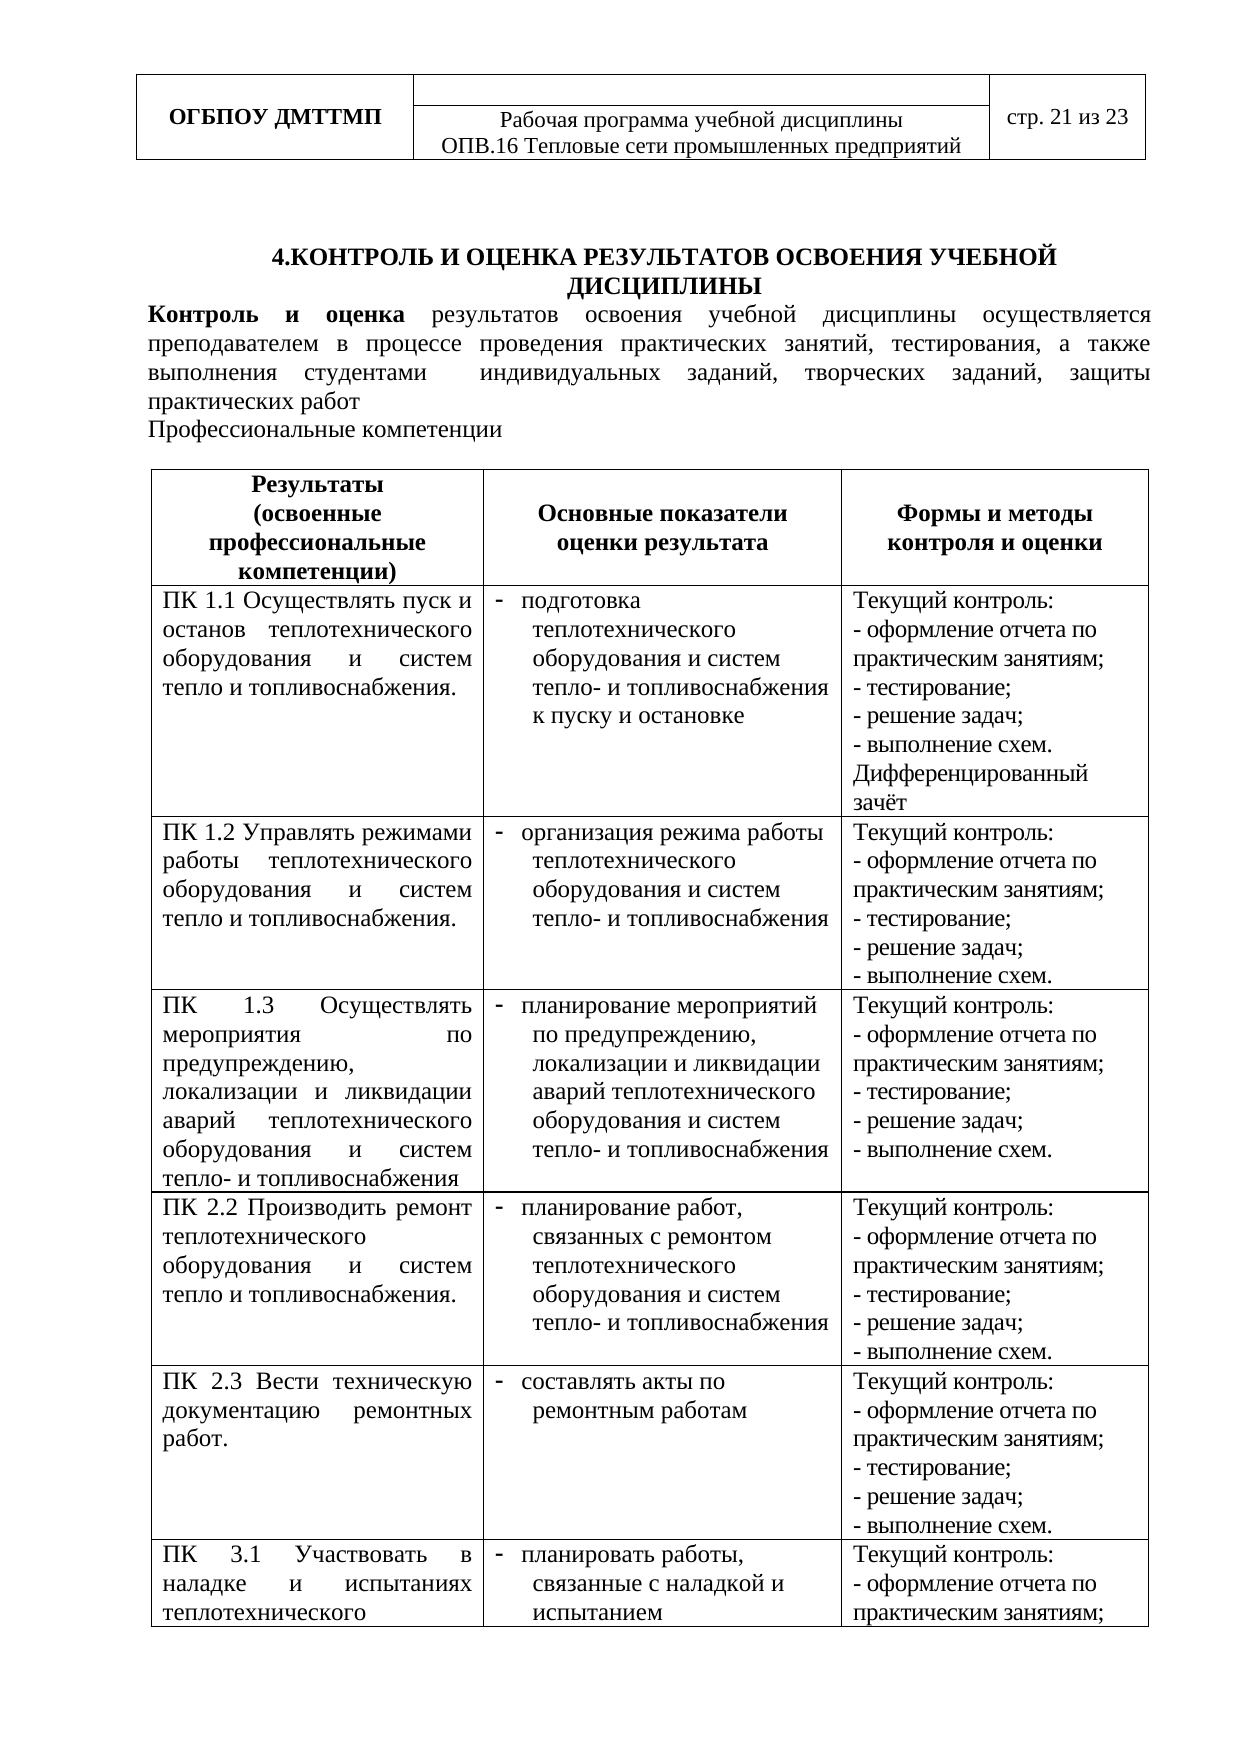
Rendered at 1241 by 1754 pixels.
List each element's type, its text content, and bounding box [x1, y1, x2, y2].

table_cell ПК 1.2 Управлять режимами работы теплотехнического оборудования и систем тепло и топливоснабжения. [152, 817, 483, 989]
table_cell ПК 1.3 Осуществлять мероприятия по предупреждению, локализации и ликвидации аварий теплотехнического оборудования и систем тепло- и топливоснабжения [152, 990, 483, 1191]
table_cell ПК 1.1 Осуществлять пуск и останов теплотехнического оборудования и систем тепло и топливоснабжения. [152, 586, 483, 816]
table_cell ПК 2.3 Вести техническую документацию ремонтных работ. [152, 1366, 483, 1538]
table_header Основные показатели оценки результата [484, 470, 841, 584]
table_header Результаты (освоенные профессиональные компетенции) [152, 470, 483, 584]
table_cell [484, 1540, 841, 1626]
table_cell Текущий контроль: - оформление отчета по практическим занятиям; - тестирование; - решение задач; - выполнение схем. [842, 990, 1148, 1191]
table_cell Текущий контроль: - оформление отчета по практическим занятиям; - тестирование; - решение задач; - выполнение схем. [842, 1193, 1148, 1365]
table_header Формы и методы контроля и оценки [842, 470, 1148, 584]
table_cell планирование мероприятий по предупреждению, локализации и ликвидации аварий теплотехнического оборудования и систем тепло- и топливоснабжения [484, 990, 841, 1191]
subtitle Контроль и оценка результатов освоения учебной дисциплины осуществляется преподавателем в процессе проведения практических занятий, тестирования, а также выполнения студентами индивидуальных заданий, творческих заданий, защиты практических работ [148, 299, 1152, 414]
table_cell подготовка теплотехнического оборудования и систем тепло- и топливоснабжения к пуску и остановке [484, 586, 841, 816]
table_cell ПК 2.2 Производить ремонт теплотехнического оборудования и систем тепло и топливоснабжения. [152, 1193, 483, 1365]
subtitle 4.Контроль и оценка результатов освоения УЧЕБНОЙ ДИСЦИПЛИНЫ [177, 242, 1152, 299]
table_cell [842, 1540, 1148, 1626]
table_cell Текущий контроль: - оформление отчета по практическим занятиям; - тестирование; - решение задач; - выполнение схем. [842, 1366, 1148, 1538]
text Профессиональные компетенции [148, 414, 1152, 443]
table_cell составлять акты по ремонтным работам [484, 1366, 841, 1538]
table_cell Текущий контроль: - оформление отчета по практическим занятиям; - тестирование; - решение задач; - выполнение схем. [842, 817, 1148, 989]
table_cell Текущий контроль: - оформление отчета по практическим занятиям; - тестирование; - решение задач; - выполнение схем. Дифференцированный зачёт [842, 586, 1148, 816]
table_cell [152, 1540, 483, 1626]
table_cell планирование работ, связанных с ремонтом теплотехнического оборудования и систем тепло- и топливоснабжения [484, 1193, 841, 1365]
table_cell организация режима работы теплотехнического оборудования и систем тепло- и топливоснабжения [484, 817, 841, 989]
